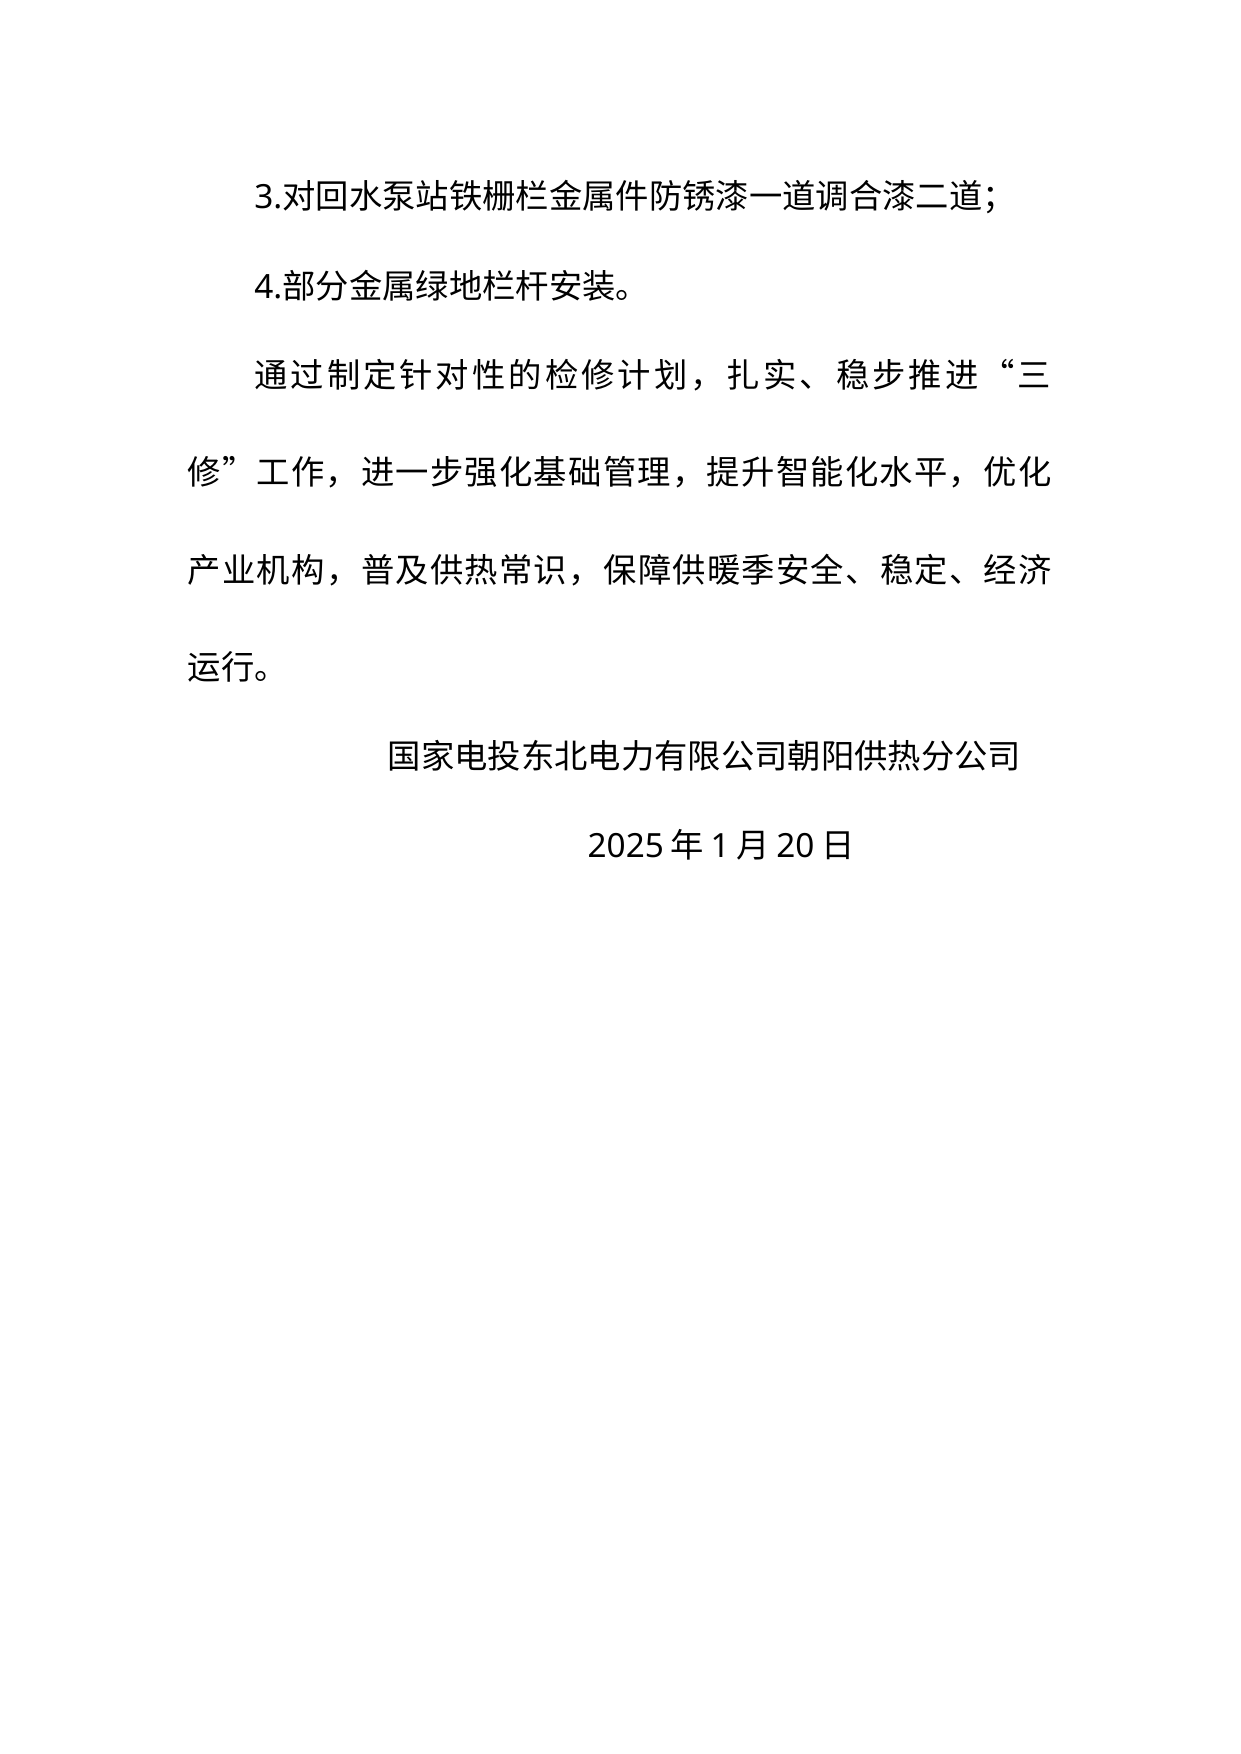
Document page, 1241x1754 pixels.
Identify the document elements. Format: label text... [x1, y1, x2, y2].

text 4.部分金属绿地栏杆安装。 [187, 251, 1053, 316]
text 通过制定针对性的检修计划，扎实、稳步推进“三修”工作，进一步强化基础管理，提升智能化水平，优化产业机构，普及供热常识，保障供暖季安全、稳定、经济运行。 [187, 340, 1053, 698]
text 3.对回水泵站铁栅栏金属件防锈漆一道调合漆二道； [187, 162, 1053, 227]
text 2025年1月20日 [187, 811, 1053, 876]
text 国家电投东北电力有限公司朝阳供热分公司 [187, 722, 1053, 787]
